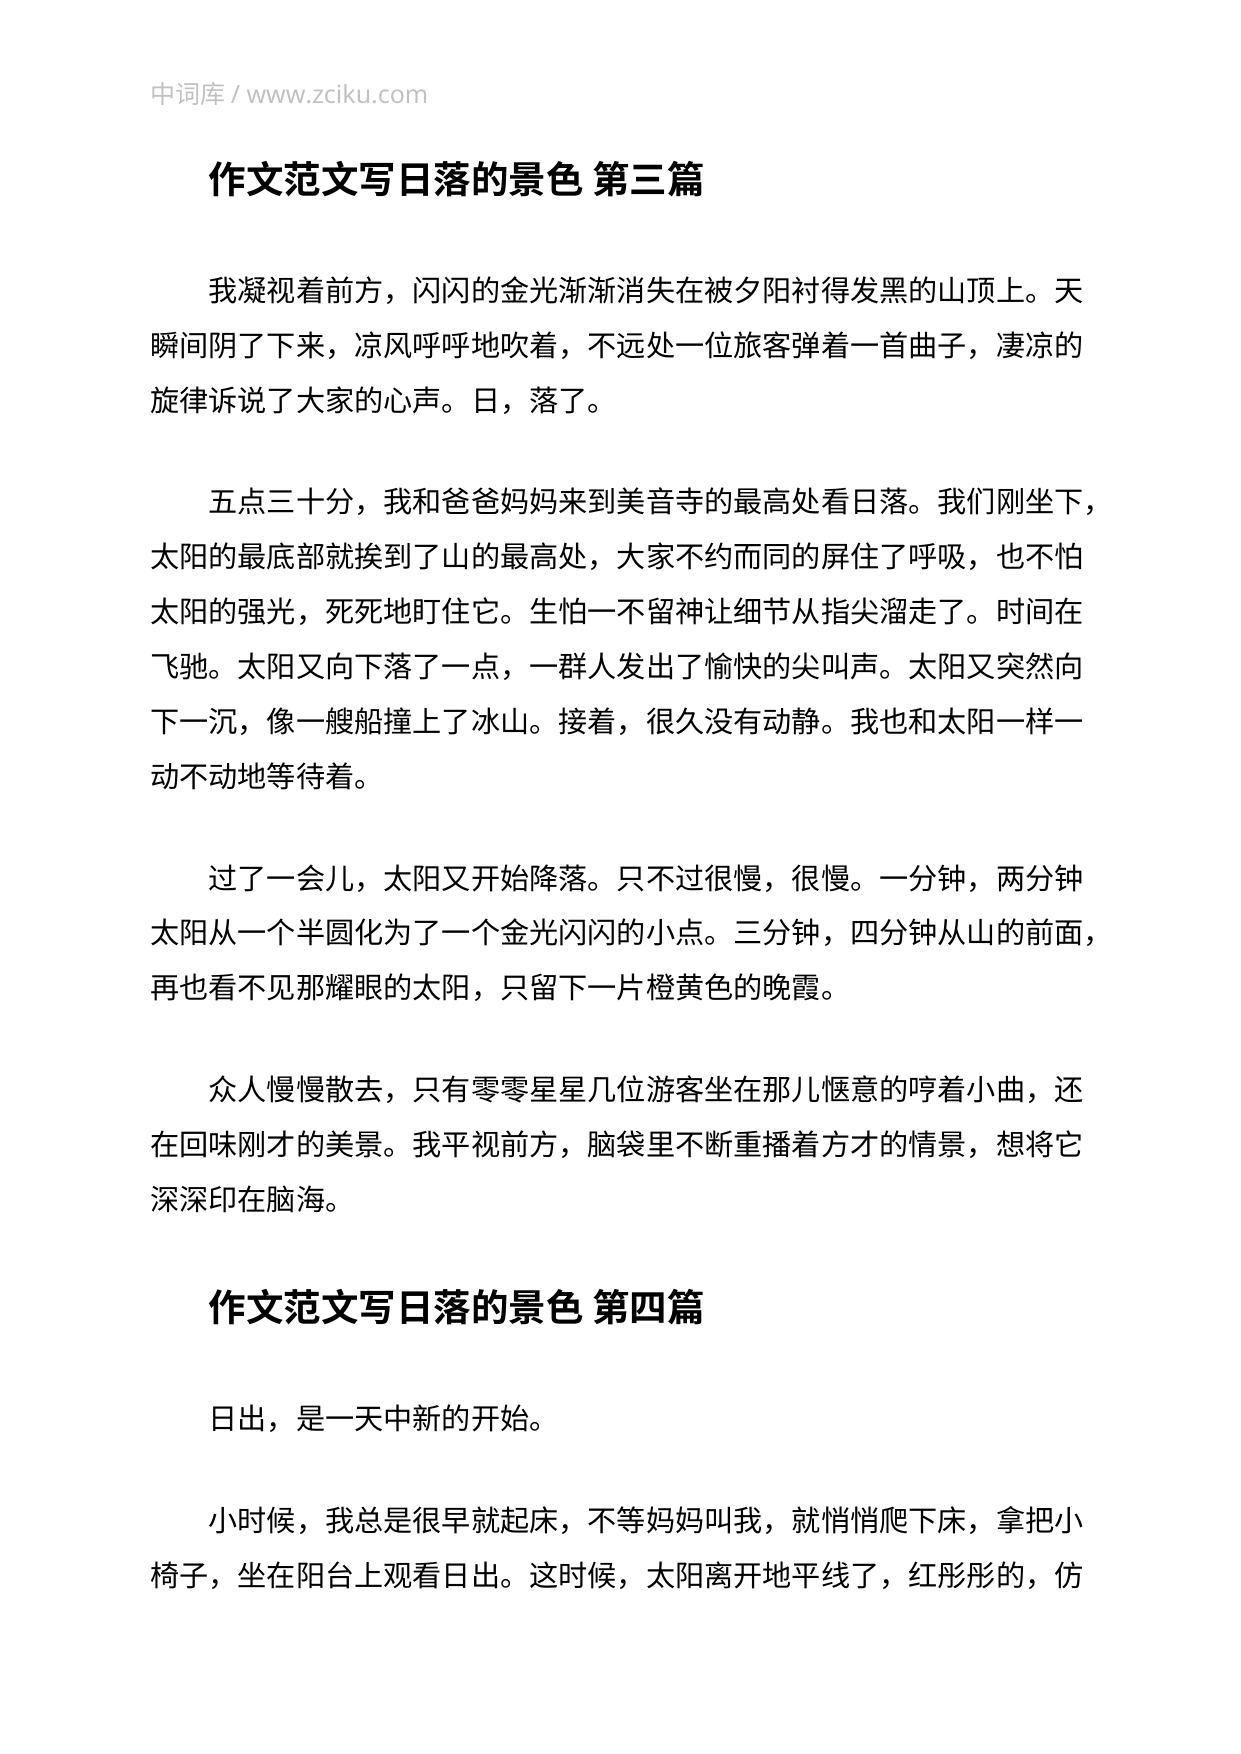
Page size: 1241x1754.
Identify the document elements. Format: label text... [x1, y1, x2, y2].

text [150, 1497, 1090, 1595]
text 过了一会儿，太阳又开始降落。只不过很慢，很慢。一分钟，两分钟太阳从一个半圆化为了一个金光闪闪的小点。三分钟，四分钟从山的前面，再也看不见那耀眼的太阳，只留下一片橙黄色的晚霞。 [150, 855, 1090, 1007]
text 作文范文写日落的景色 第四篇 [150, 1278, 1090, 1333]
text 五点三十分，我和爸爸妈妈来到美音寺的最高处看日落。我们刚坐下，太阳的最底部就挨到了山的最高处，大家不约而同的屏住了呼吸，也不怕太阳的强光，死死地盯住它。生怕一不留神让细节从指尖溜走了。时间在飞驰。太阳又向下落了一点，一群人发出了愉快的尖叫声。太阳又突然向下一沉，像一艘船撞上了冰山。接着，很久没有动静。我也和太阳一样一动不动地等待着。 [150, 479, 1090, 796]
text 众人慢慢散去，只有零零星星几位游客坐在那儿惬意的哼着小曲，还在回味刚才的美景。我平视前方，脑袋里不断重播着方才的情景，想将它深深印在脑海。 [150, 1067, 1090, 1219]
text 作文范文写日落的景色 第三篇 [150, 150, 1090, 204]
text 日出，是一天中新的开始。 [150, 1396, 1090, 1438]
text 我凝视着前方，闪闪的金光渐渐消失在被夕阳衬得发黑的山顶上。天瞬间阴了下来，凉风呼呼地吹着，不远处一位旅客弹着一首曲子，凄凉的旋律诉说了大家的心声。日，落了。 [150, 267, 1090, 419]
